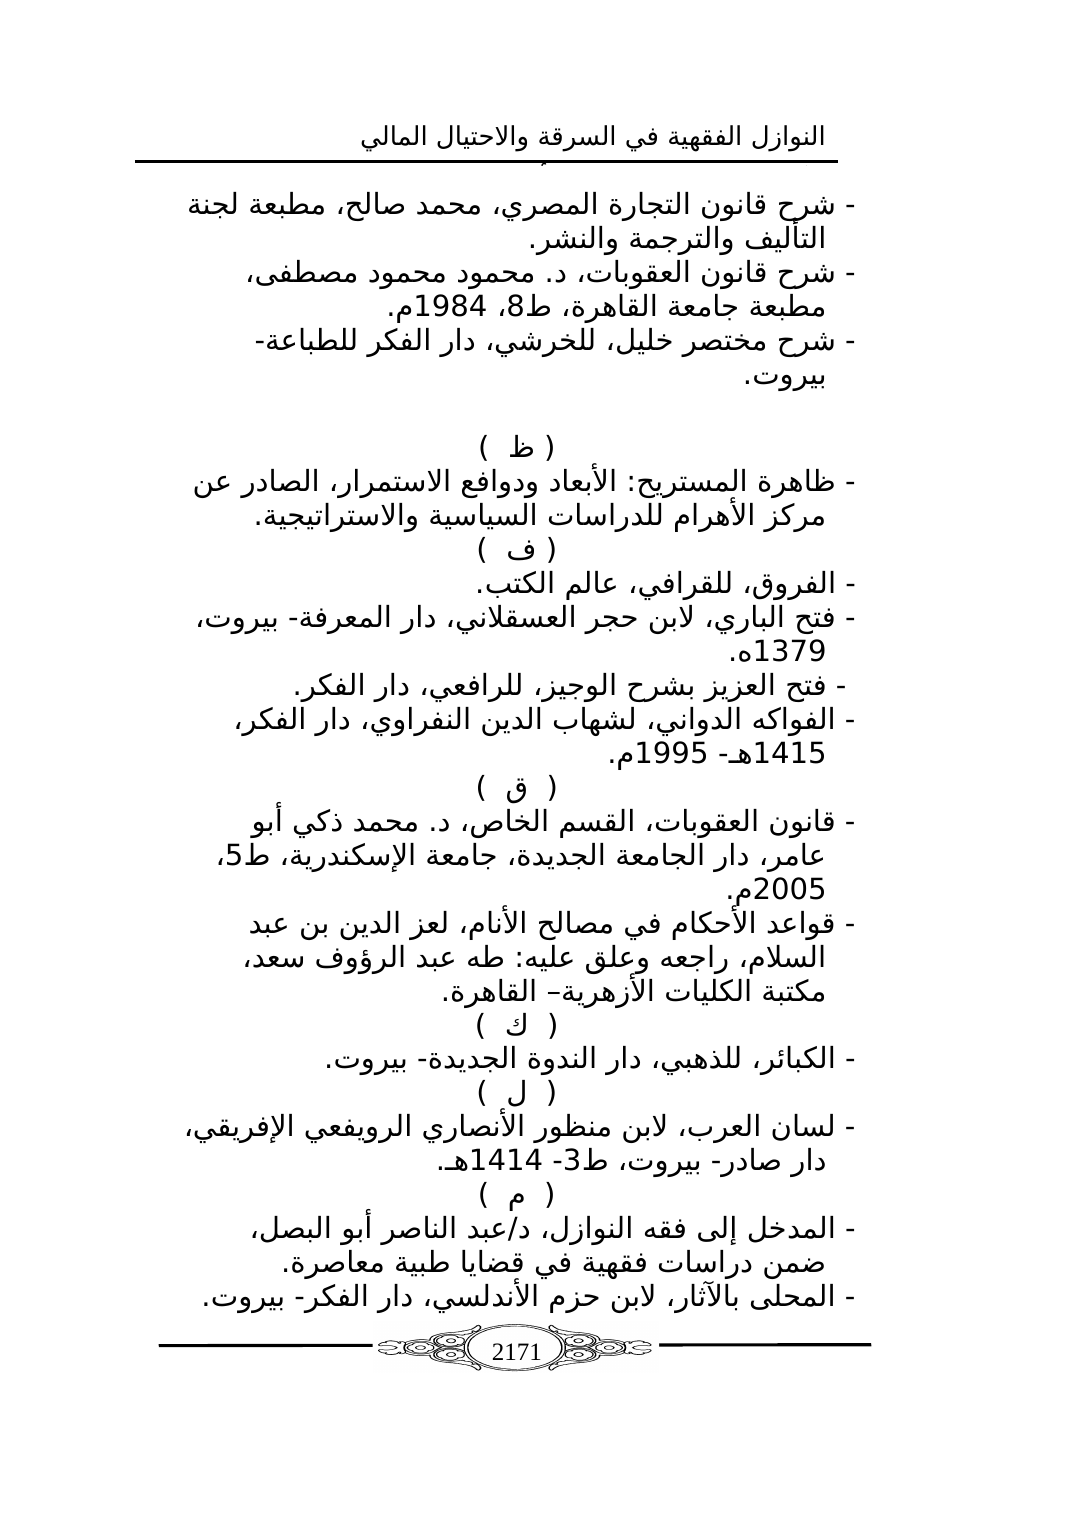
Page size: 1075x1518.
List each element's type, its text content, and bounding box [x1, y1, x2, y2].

text ( ف ) [177, 532, 856, 566]
text - شرح مختصر خليل، للخرشي، دار الفكر للطباعة- بيروت. [177, 323, 856, 391]
text - قواعد الأحكام في مصالح الأنام، لعز الدين بن عبد السلام، راجعه وعلق عليه: طه عبد الرؤوف سعد، مكتبة الكليات الأزهرية– القاهرة. [177, 906, 856, 1008]
text - فتح الباري، لابن حجر العسقلاني، دار المعرفة- بيروت، 1379ه. [177, 600, 856, 668]
text - قانون العقوبات، القسم الخاص، د. محمد ذكي أبو عامر، دار الجامعة الجديدة، جامعة الإسكندرية، ط5، 2005م. [177, 804, 856, 906]
text - شرح قانون العقوبات، د. محمود محمود مصطفى، مطبعة جامعة القاهرة، ط8، 1984م. [177, 255, 856, 323]
text - الفروق، للقرافي، عالم الكتب. [177, 566, 856, 600]
text - ظاهرة المستريح: الأبعاد ودوافع الاستمرار، الصادر عن مركز الأهرام للدراسات السياسية والاستراتيجية. [177, 464, 856, 532]
text ( ظ ) [177, 431, 856, 464]
text ( م ) [177, 1178, 856, 1212]
text - المدخل إلى فقه النوازل، د/عبد الناصر أبو البصل، ضمن دراسات فقهية في قضايا طبية معاصرة. [177, 1212, 856, 1279]
text - المحلى بالآثار، لابن حزم الأندلسي، دار الفكر- بيروت. [177, 1279, 856, 1313]
text - الفواكه الدواني، لشهاب الدين النفراوي، دار الفكر، 1415هـ- 1995م. [177, 702, 856, 770]
text ( ك ) [177, 1008, 856, 1042]
text - لسان العرب، لابن منظور الأنصاري الرويفعي الإفريقي، دار صادر- بيروت، ط3- 1414هـ. [177, 1110, 856, 1178]
text - شرح قانون التجارة المصري، محمد صالح، مطبعة لجنة التأليف والترجمة والنشر. [177, 187, 856, 255]
text ( ق ) [177, 770, 856, 804]
text - الكبائر، للذهبي، دار الندوة الجديدة- بيروت. [177, 1042, 856, 1076]
text ( ل ) [177, 1076, 856, 1110]
picture [372, 1321, 660, 1373]
text - فتح العزيز بشرح الوجيز، للرافعي، دار الفكر. [177, 668, 856, 702]
